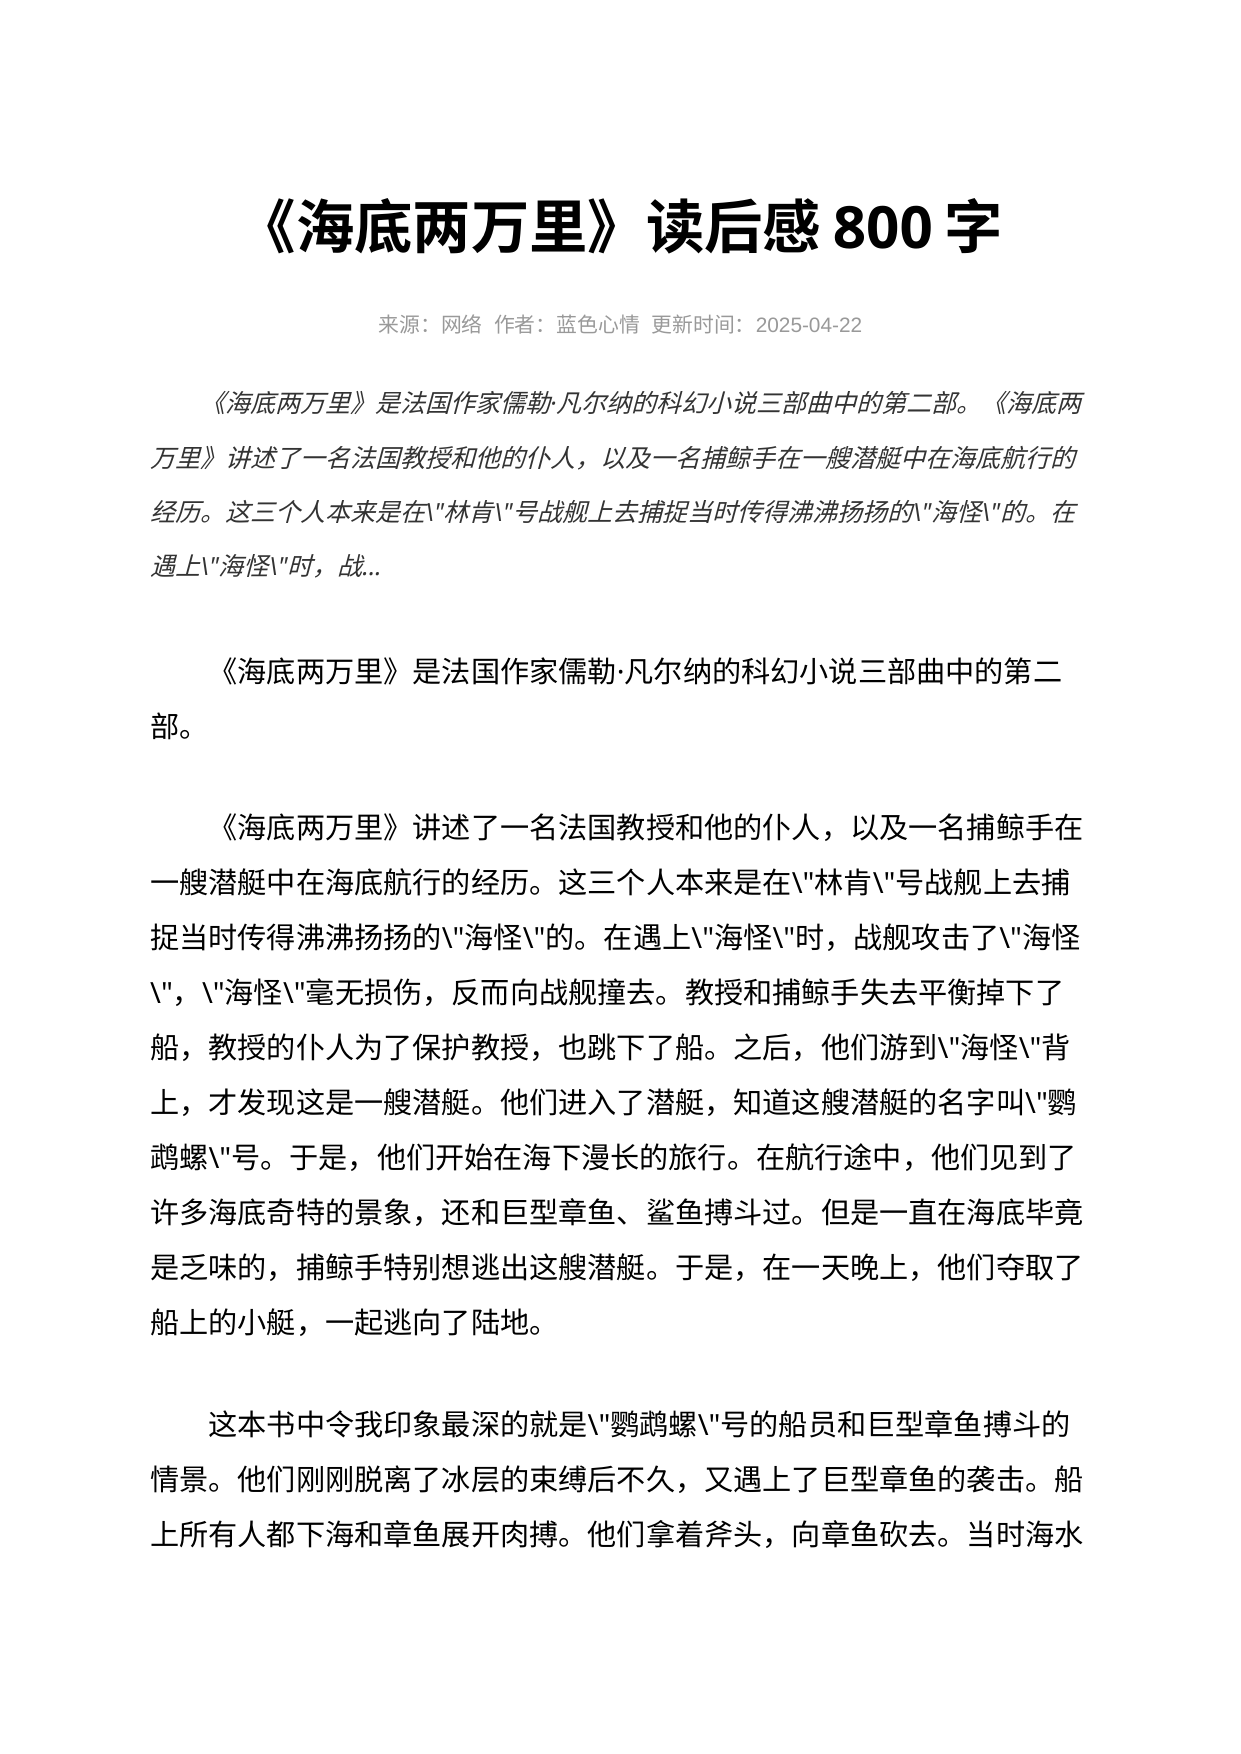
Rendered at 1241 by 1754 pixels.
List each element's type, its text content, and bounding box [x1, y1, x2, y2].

text 来源：网络 作者：蓝色心情 更新时间：2025-04-22 [150, 313, 1090, 337]
text 《海底两万里》讲述了一名法国教授和他的仆人，以及一名捕鲸手在一艘潜艇中在海底航行的经历。这三个人本来是在\"林肯\"号战舰上去捕捉当时传得沸沸扬扬的\"海怪\"的。在遇上\"海怪\"时，战舰攻击了\"海怪\"，\"海怪\"毫无损伤，反而向战舰撞去。教授和捕鲸手失去平衡掉下了船，教授的仆人为了保护教授，也跳下了船。之后，他们游到\"海怪\"背上，才发现这是一艘潜艇。他们进入了潜艇，知道这艘潜艇的名字叫\"鹦鹉螺\"号。于是，他们开始在海下漫长的旅行。在航行途中，他们见到了许多海底奇特的景象，还和巨型章鱼、鲨鱼搏斗过。但是一直在海底毕竟是乏味的，捕鲸手特别想逃出这艘潜艇。于是，在一天晚上，他们夺取了船上的小艇，一起逃向了陆地。 [150, 805, 1090, 1342]
text 《海底两万里》是法国作家儒勒·凡尔纳的科幻小说三部曲中的第二部。《海底两万里》讲述了一名法国教授和他的仆人，以及一名捕鲸手在一艘潜艇中在海底航行的经历。这三个人本来是在\"林肯\"号战舰上去捕捉当时传得沸沸扬扬的\"海怪\"的。在遇上\"海怪\"时，战... [150, 384, 1090, 583]
subtitle 《海底两万里》读后感800字 [150, 181, 1090, 266]
text 《海底两万里》是法国作家儒勒·凡尔纳的科幻小说三部曲中的第二部。 [150, 648, 1090, 745]
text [150, 1401, 1090, 1553]
